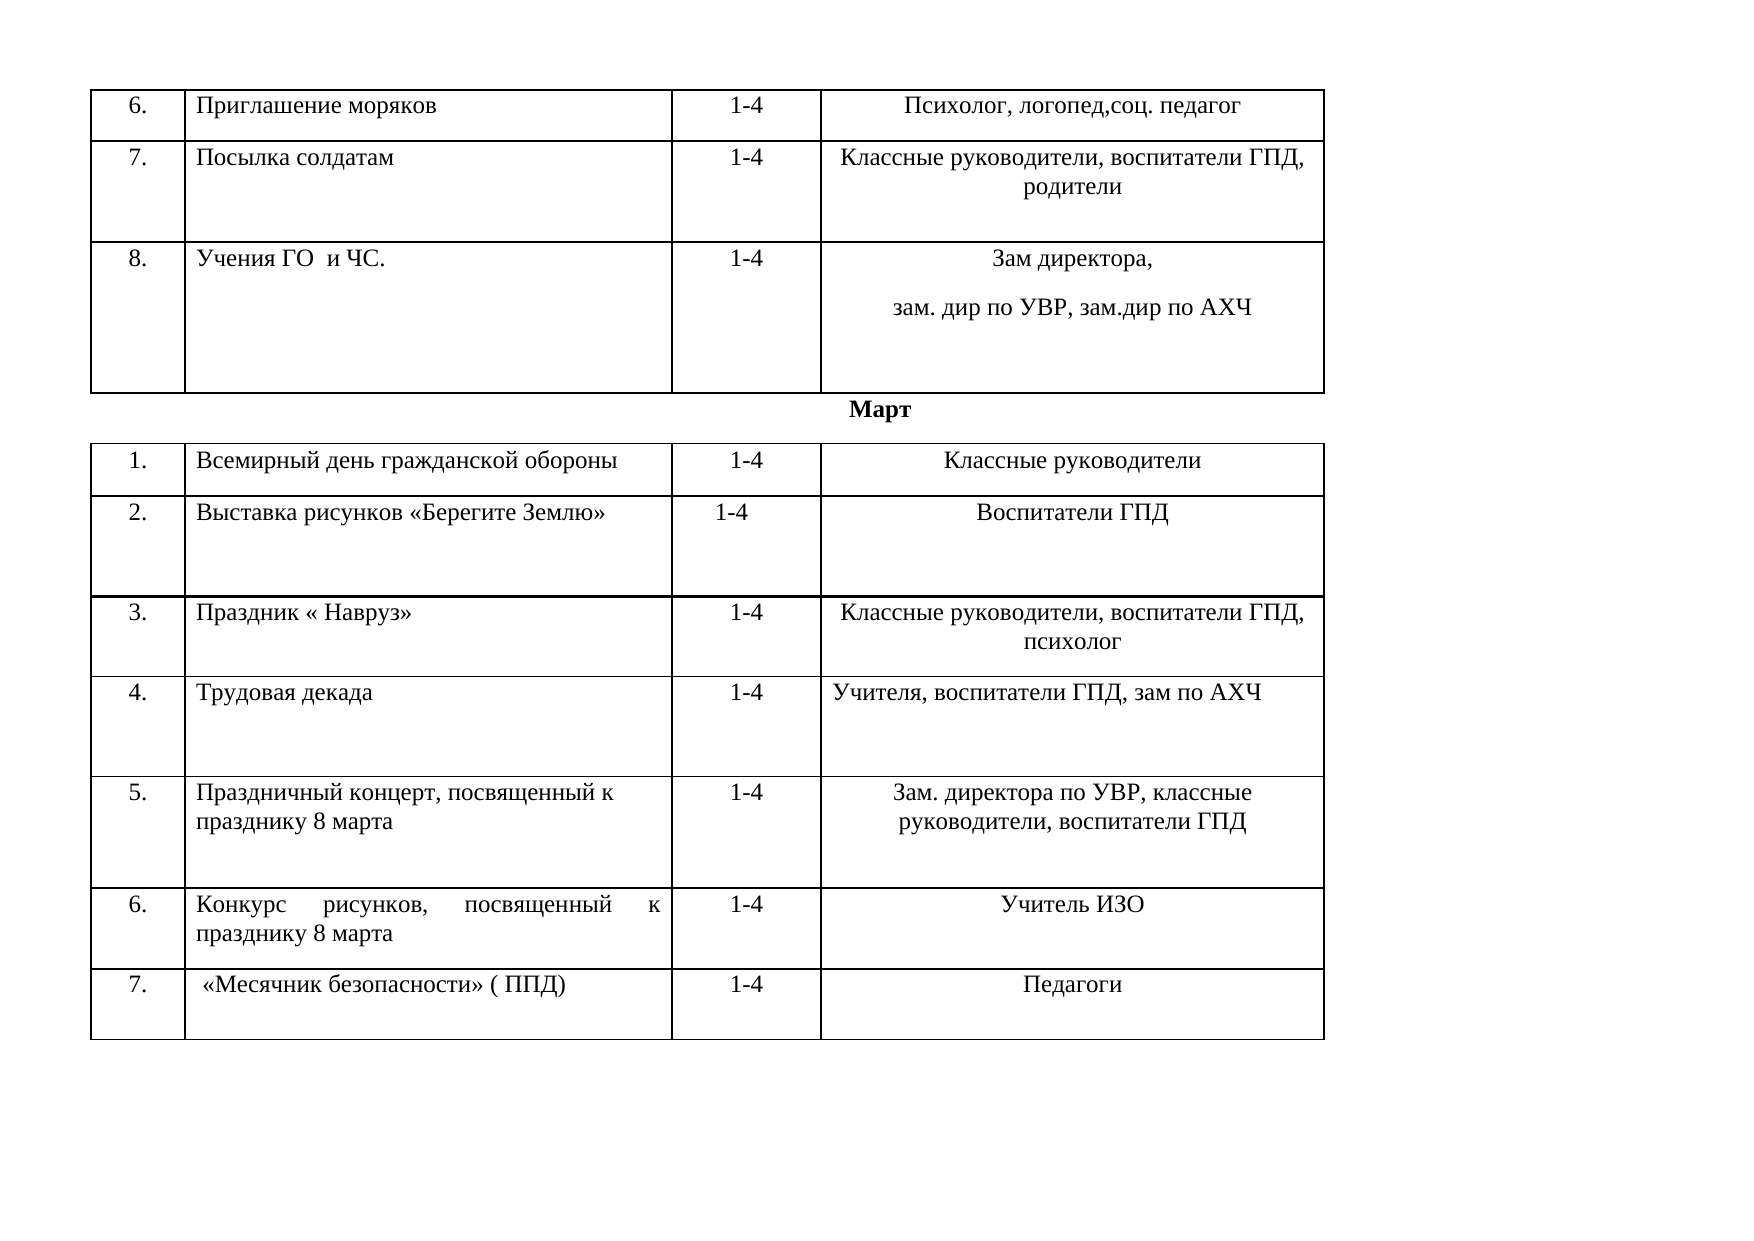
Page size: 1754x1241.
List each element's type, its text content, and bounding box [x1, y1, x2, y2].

table_cell 8. [92, 243, 184, 392]
table_cell Классные руководители, воспитатели ГПД, родители [822, 142, 1323, 241]
table_cell Зам директора, зам. дир по УВР, зам.дир по АХЧ [822, 243, 1323, 392]
text Март [118, 394, 1636, 422]
table_cell 1-4 [673, 598, 820, 676]
table_cell 1-4 [673, 497, 820, 595]
table_cell Психолог, логопед,соц. педагог [822, 91, 1323, 140]
table_cell 1-4 [673, 777, 820, 887]
table_cell 1-4 [673, 677, 820, 776]
table_cell 1-4 [673, 970, 820, 1039]
table_cell Всемирный день гражданской обороны [186, 444, 671, 495]
table_cell 6. [92, 91, 184, 140]
table_cell Посылка солдатам [186, 142, 671, 241]
table_cell 1-4 [673, 444, 820, 495]
table_cell Учителя, воспитатели ГПД, зам по АХЧ [822, 677, 1323, 776]
table_cell 2. [92, 497, 184, 595]
table_cell 3. [92, 598, 184, 676]
table_cell 1. [92, 444, 184, 495]
table_cell 5. [92, 777, 184, 887]
table_cell Конкурс рисунков, посвященный к празднику 8 марта [186, 889, 671, 967]
table_cell «Месячник безопасности» ( ППД) [186, 970, 671, 1039]
table_cell Педагоги [822, 970, 1323, 1039]
table_cell 1-4 [673, 243, 820, 392]
table_cell 1-4 [673, 91, 820, 140]
table_cell Выставка рисунков «Берегите Землю» [186, 497, 671, 595]
table_cell 4. [92, 677, 184, 776]
table_cell 1-4 [673, 142, 820, 241]
table_cell Праздничный концерт, посвященный к празднику 8 марта [186, 777, 671, 887]
table_cell Праздник « Навруз» [186, 598, 671, 676]
table_cell Воспитатели ГПД [822, 497, 1323, 595]
table_cell Трудовая декада [186, 677, 671, 776]
table_cell Приглашение моряков [186, 91, 671, 140]
table_cell Классные руководители, воспитатели ГПД, психолог [822, 598, 1323, 676]
table_cell 7. [92, 142, 184, 241]
table_cell 7. [92, 970, 184, 1039]
table_cell Классные руководители [822, 444, 1323, 495]
table_cell 6. [92, 889, 184, 967]
table_cell Зам. директора по УВР, классные руководители, воспитатели ГПД [822, 777, 1323, 887]
table_cell 1-4 [673, 889, 820, 967]
table_cell Учитель ИЗО [822, 889, 1323, 967]
table_cell Учения ГО и ЧС. [186, 243, 671, 392]
